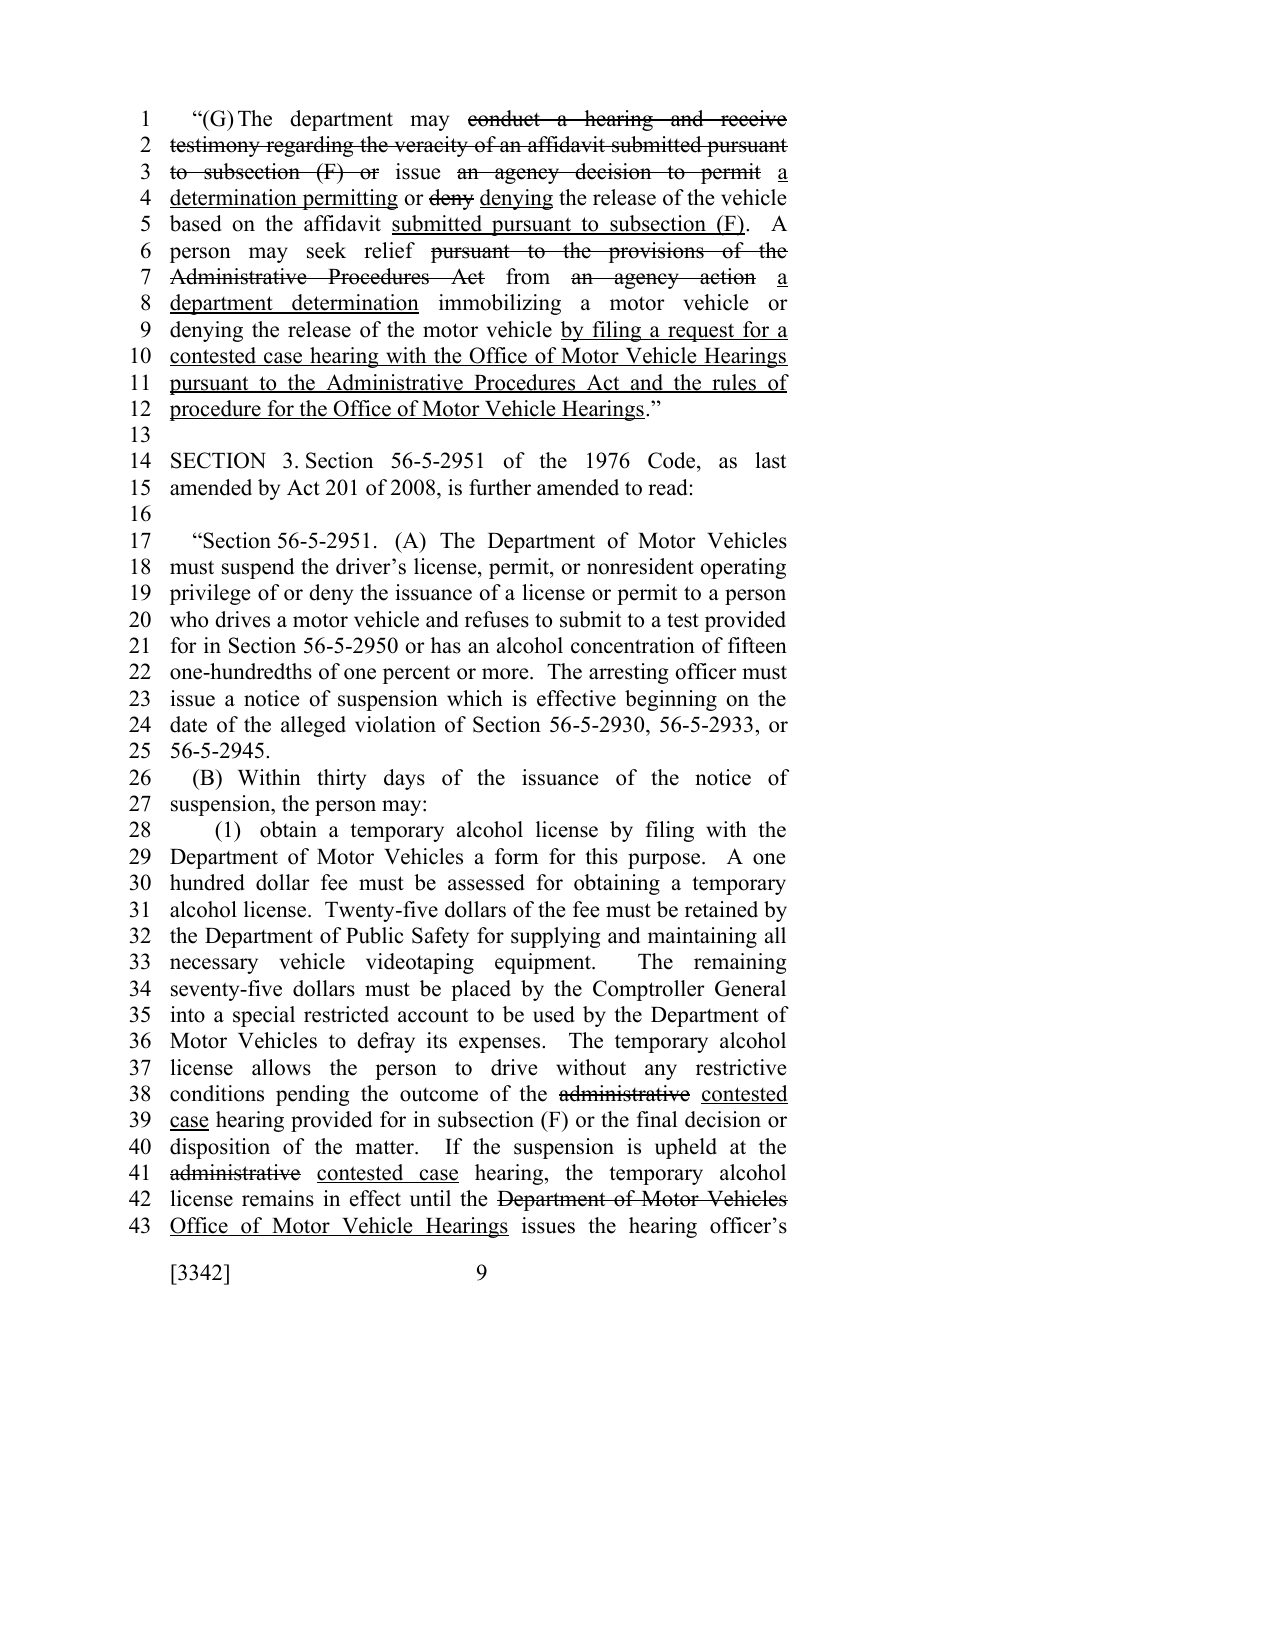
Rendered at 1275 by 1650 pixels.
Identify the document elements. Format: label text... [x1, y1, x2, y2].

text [169, 817, 787, 1238]
text (B) Within thirty days of the issuance of the notice of suspension, the person may: [169, 764, 787, 817]
text “(G) The department may conduct a hearing and receive testimony regarding the veracity of an affidavit submitted pursuant to subsection (F) or issue an agency decision to permit a determination permitting or deny denying the release of the vehicle based on the affidavit submitted pursuant to subsection (F). A person may seek relief pursuant to the provisions of the Administrative Procedures Act from an agency action a department determination immobilizing a motor vehicle or denying the release of the motor vehicle by filing a request for a contested case hearing with the Office of Motor Vehicle Hearings pursuant to the Administrative Procedures Act and the rules of procedure for the Office of Motor Vehicle Hearings.” [169, 147, 787, 365]
text “Section 56-5-2951. (A) The Department of Motor Vehicles must suspend the driver’s license, permit, or nonresident operating privilege of or deny the issuance of a license or permit to a person who drives a motor vehicle and refuses to submit to a test provided for in Section 56-5-2950 or has an alcohol concentration of fifteen one-hundredths of one percent or more. The arresting officer must issue a notice of suspension which is effective beginning on the date of the alleged violation of Section 56-5-2930, 56-5-2933, or 56-5-2945. [169, 527, 787, 764]
text SECTION 3. Section 56-5-2951 of the 1976 Code, as last amended by Act 201 of 2008, is further amended to read: [169, 448, 787, 500]
